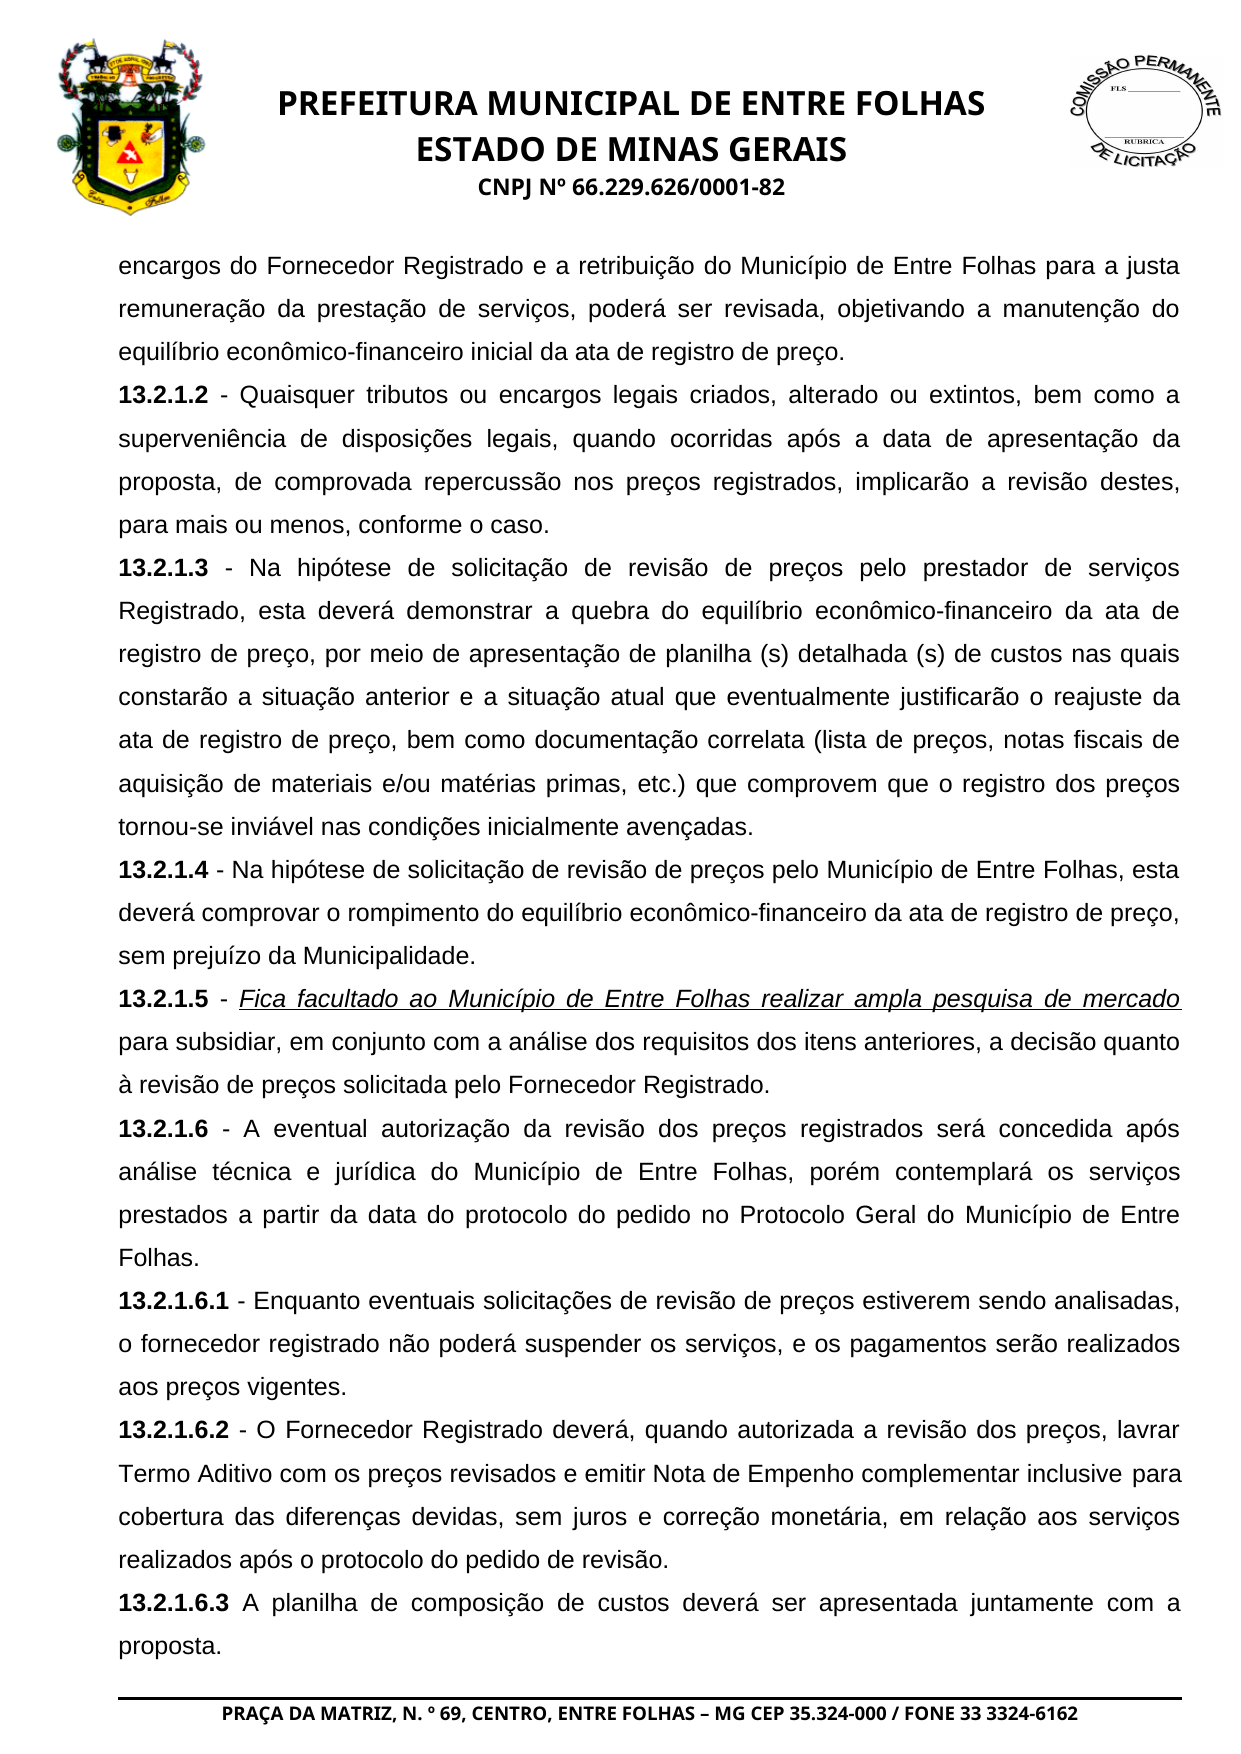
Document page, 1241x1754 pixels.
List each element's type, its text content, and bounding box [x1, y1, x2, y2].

text 13.2.1.6 - A eventual autorização da revisão dos preços registrados será concedida após análise técnica e jurídica do Município de Entre Folhas, porém contemplará os serviços prestados a partir da data do protocolo do pedido no Protocolo Geral do Município de Entre Folhas. [118, 1113, 1182, 1272]
text 13.2.1.6.2 - O Fornecedor Registrado deverá, quando autorizada a revisão dos preços, lavrar Termo Aditivo com os preços revisados e emitir Nota de Empenho complementar inclusive para cobertura das diferenças devidas, sem juros e correção monetária, em relação aos serviços realizados após o protocolo do pedido de revisão. [118, 1415, 1182, 1573]
text 13.2.1.3 - Na hipótese de solicitação de revisão de preços pelo prestador de serviços Registrado, esta deverá demonstrar a quebra do equilíbrio econômico-financeiro da ata de registro de preço, por meio de apresentação de planilha (s) detalhada (s) de custos nas quais constarão a situação anterior e a situação atual que eventualmente justificarão o reajuste da ata de registro de preço, bem como documentação correlata (lista de preços, notas fiscais de aquisição de materiais e/ou matérias primas, etc.) que comprovem que o registro dos preços tornou-se inviável nas condições inicialmente avençadas. [118, 553, 1182, 840]
text 13.2.1.6.1 - Enquanto eventuais solicitações de revisão de preços estiverem sendo analisadas, o fornecedor registrado não poderá suspender os serviços, e os pagamentos serão realizados aos preços vigentes. [118, 1286, 1182, 1401]
picture [50, 31, 210, 216]
text 13.2.1.5 - Fica facultado ao Município de Entre Folhas realizar ampla pesquisa de mercado para subsidiar, em conjunto com a análise dos requisitos dos itens anteriores, a decisão quanto à revisão de preços solicitada pelo Fornecedor Registrado. [118, 984, 1182, 1099]
picture [1068, 54, 1224, 168]
text 13.2.1.4 - Na hipótese de solicitação de revisão de preços pelo Município de Entre Folhas, esta deverá comprovar o rompimento do equilíbrio econômico-financeiro da ata de registro de preço, sem prejuízo da Municipalidade. [118, 855, 1182, 970]
text 13.2.1.2 - Quaisquer tributos ou encargos legais criados, alterado ou extintos, bem como a superveniência de disposições legais, quando ocorridas após a data de apresentação da proposta, de comprovada repercussão nos preços registrados, implicarão a revisão destes, para mais ou menos, conforme o caso. [118, 380, 1182, 538]
text 13.2.1.6.3 A planilha de composição de custos deverá ser apresentada juntamente com a proposta. [118, 1588, 1182, 1660]
